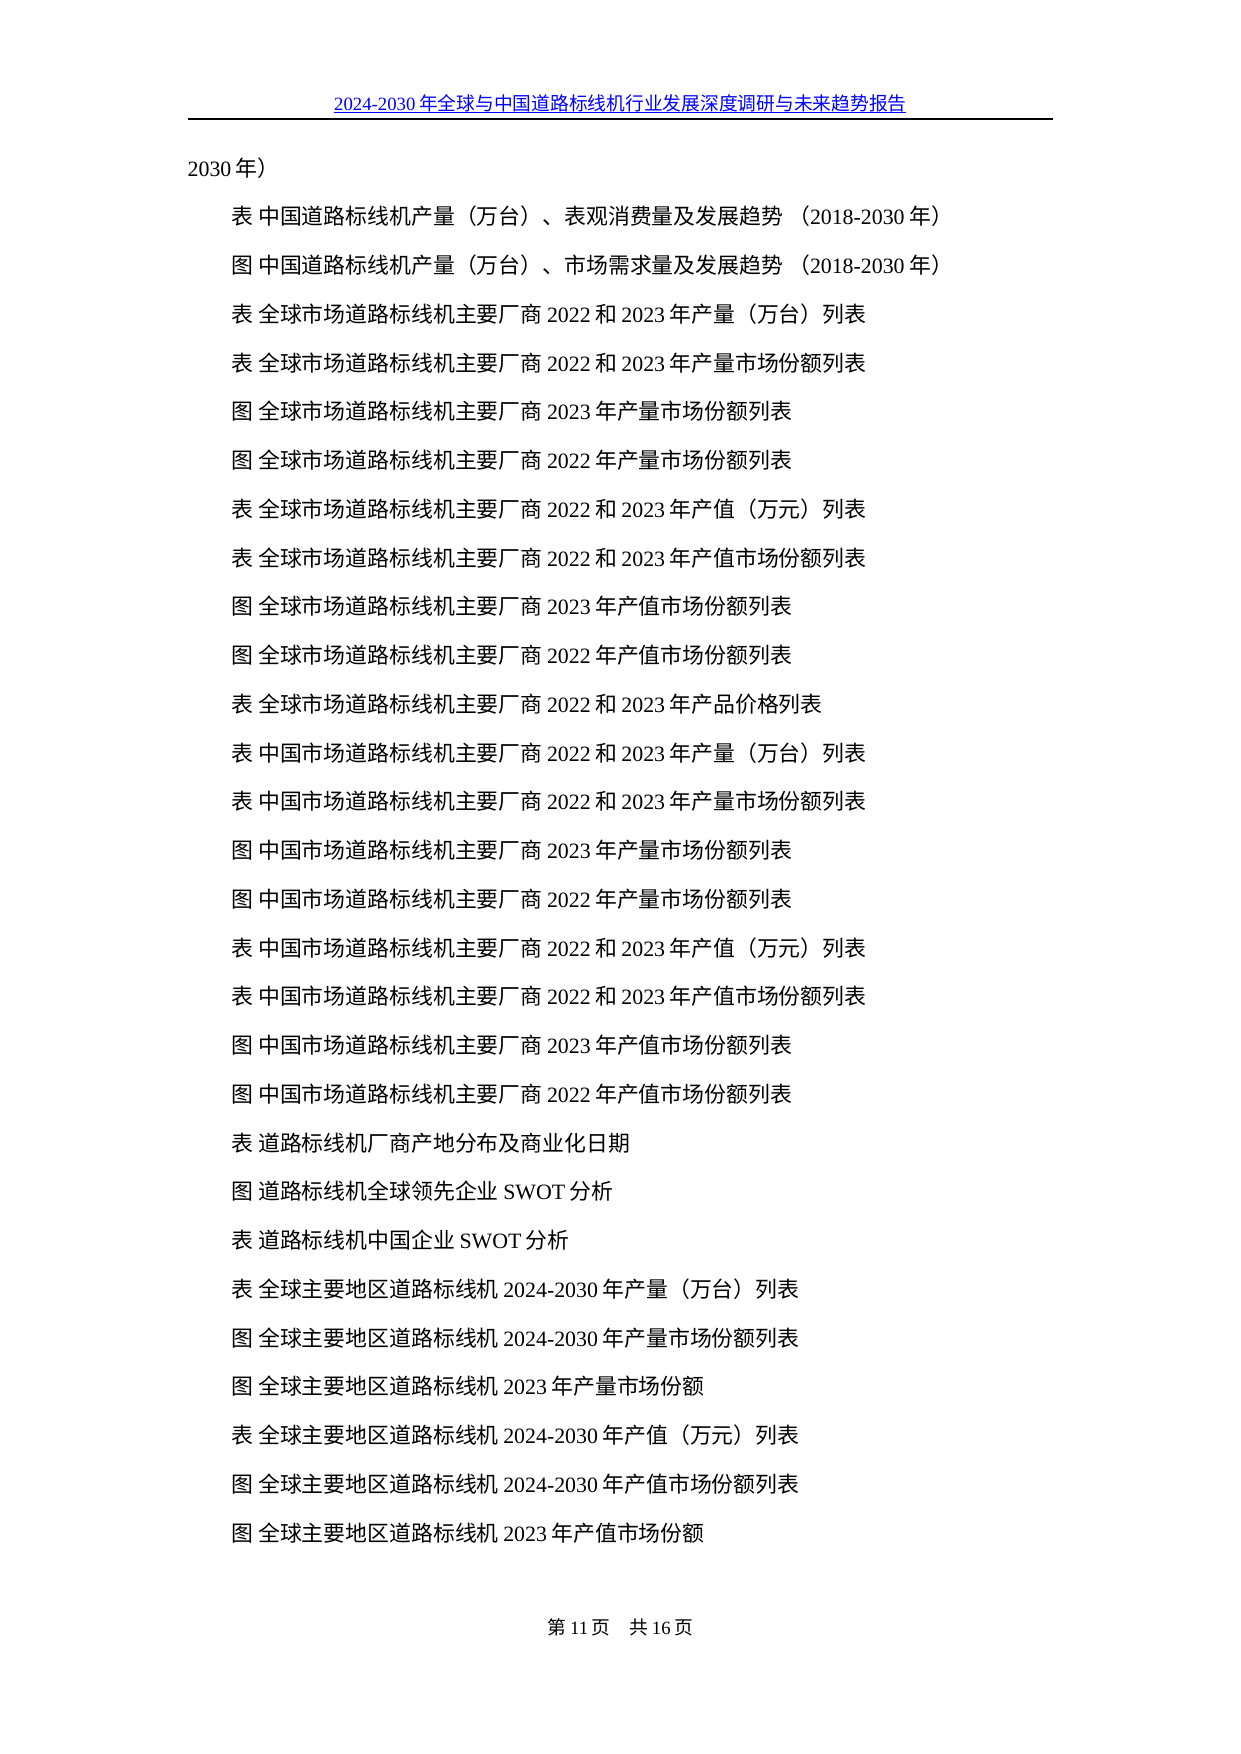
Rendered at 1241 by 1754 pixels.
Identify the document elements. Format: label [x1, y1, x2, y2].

text [187, 150, 1053, 1548]
